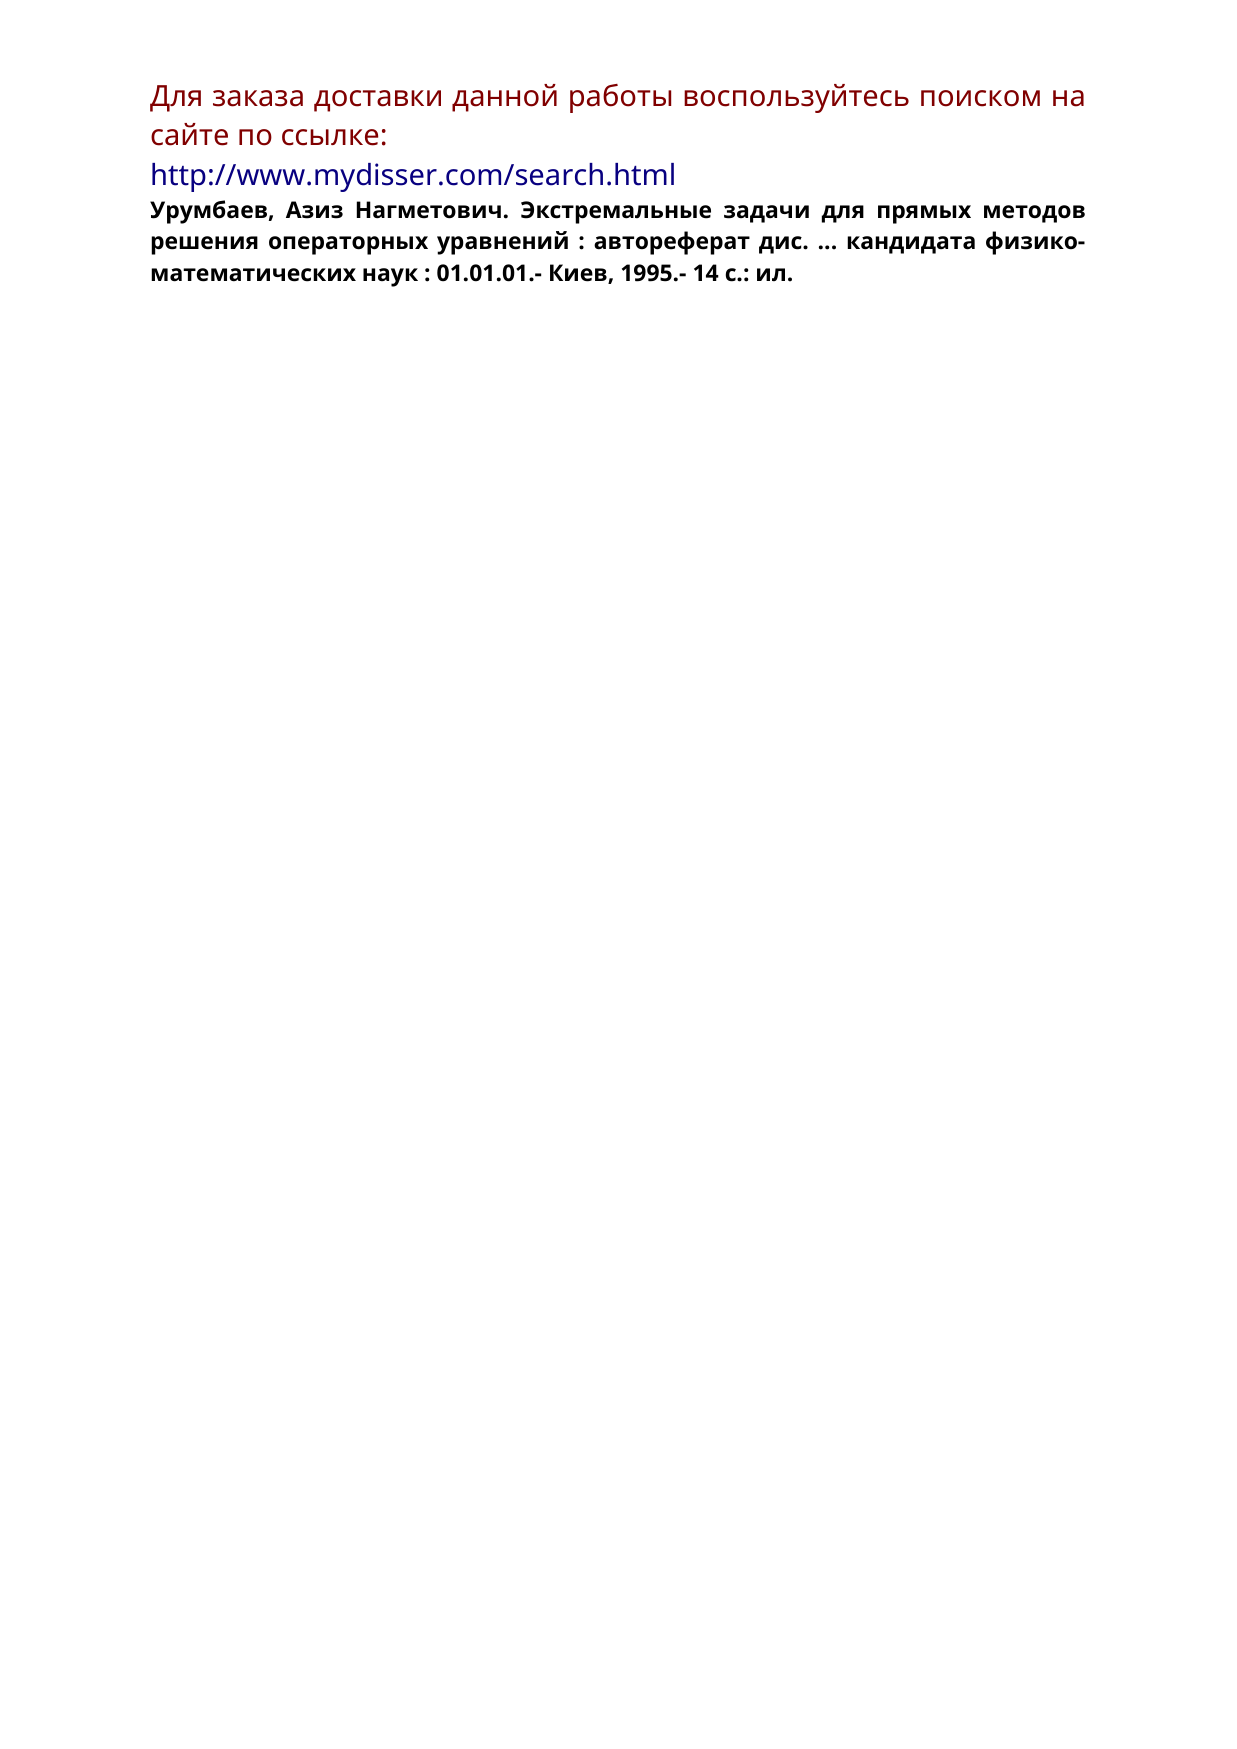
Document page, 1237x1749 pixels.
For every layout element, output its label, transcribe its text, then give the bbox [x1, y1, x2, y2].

text Урумбаев, Азиз Нагметович. Экстремальные задачи для прямых методов решения операторных уравнений : автореферат дис. ... кандидата физико-математических наук : 01.01.01.- Киев, 1995.- 14 с.: ил. [150, 194, 1086, 288]
